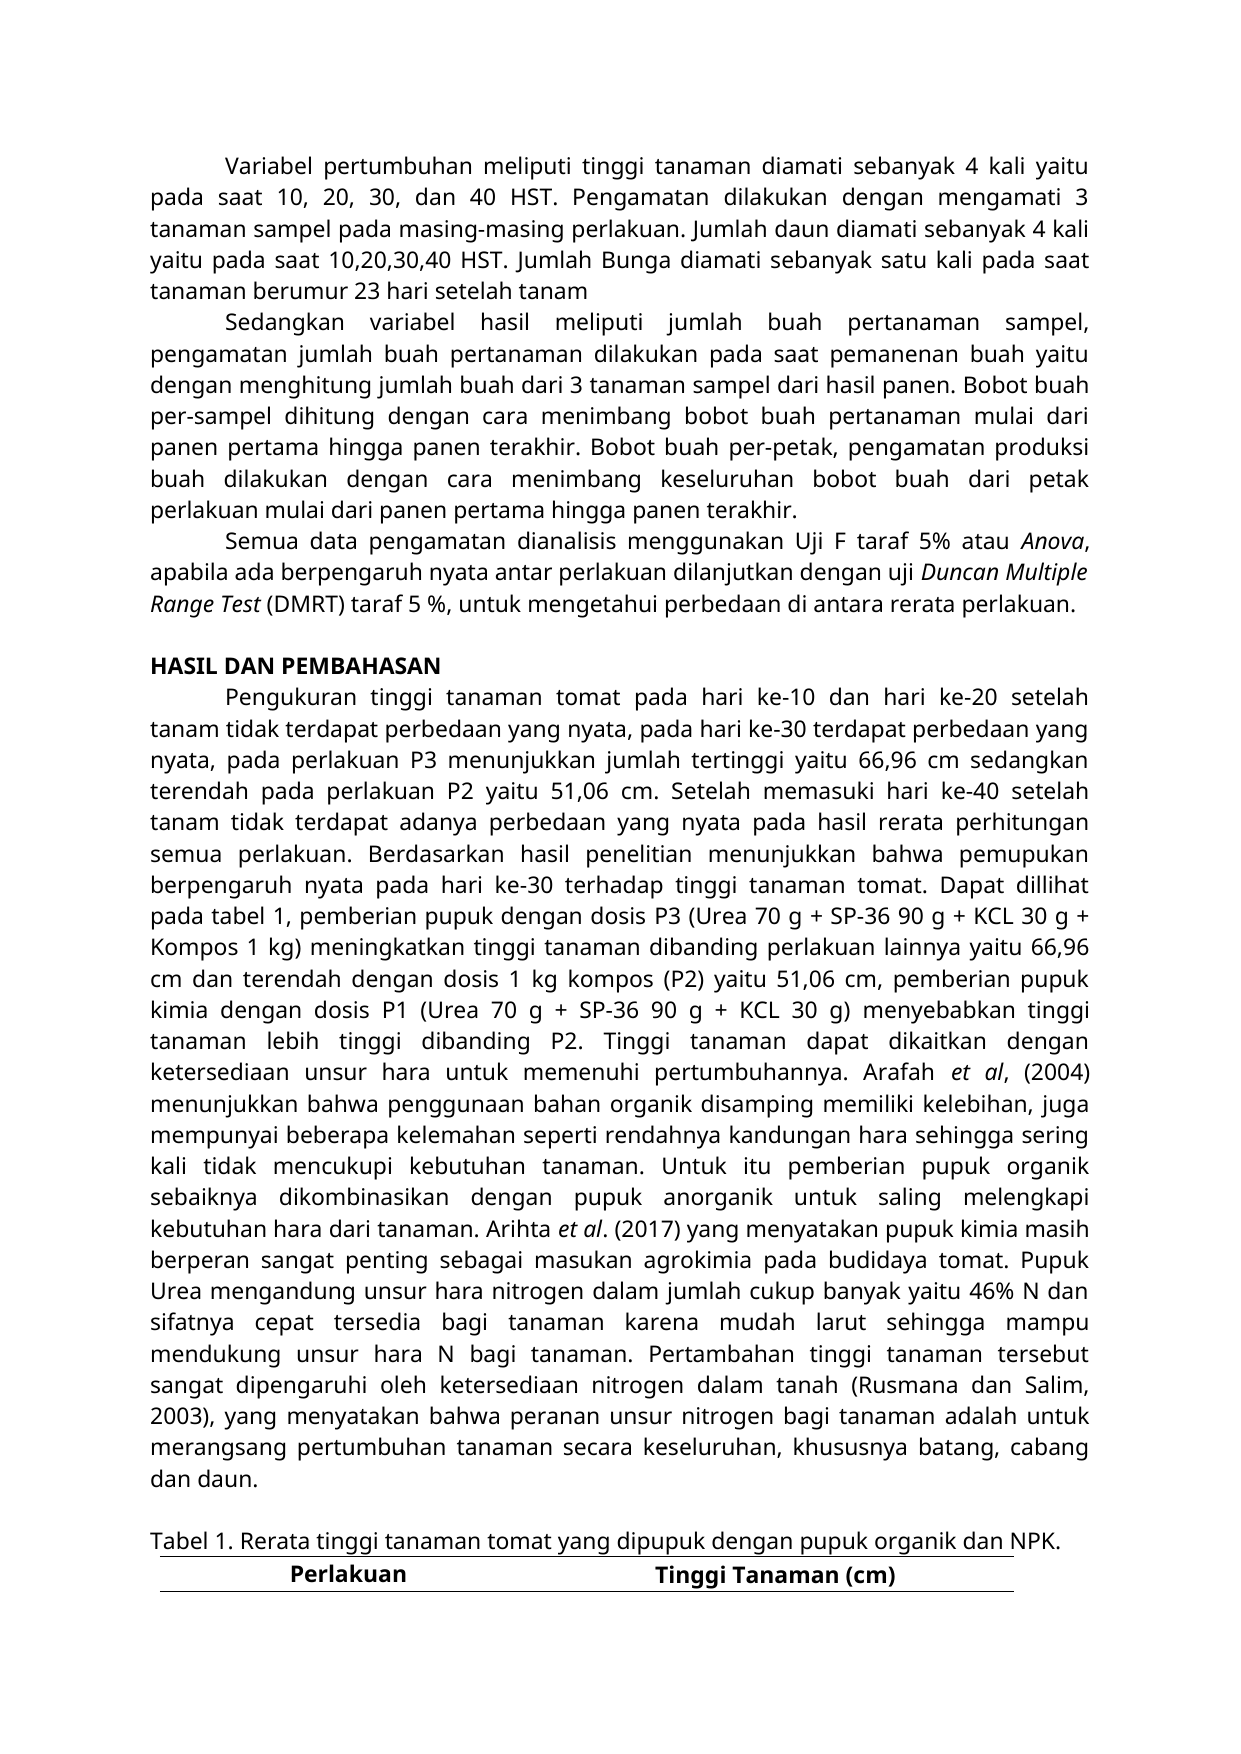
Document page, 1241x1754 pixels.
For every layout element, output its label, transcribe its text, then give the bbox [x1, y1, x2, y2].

table_header Perlakuan [160, 1557, 537, 1591]
text HASIL DAN PEMBAHASAN [150, 650, 1090, 681]
text Sedangkan variabel hasil meliputi jumlah buah pertanaman sampel, pengamatan jumlah buah pertanaman dilakukan pada saat pemanenan buah yaitu dengan menghitung jumlah buah dari 3 tanaman sampel dari hasil panen. Bobot buah per-sampel dihitung dengan cara menimbang bobot buah pertanaman mulai dari panen pertama hingga panen terakhir. Bobot buah per-petak, pengamatan produksi buah dilakukan dengan cara menimbang keseluruhan bobot buah dari petak perlakuan mulai dari panen pertama hingga panen terakhir. [150, 306, 1090, 525]
text Semua data pengamatan dianalisis menggunakan Uji F taraf 5% atau Anova, apabila ada berpengaruh nyata antar perlakuan dilanjutkan dengan uji Duncan Multiple Range Test (DMRT) taraf 5 %, untuk mengetahui perbedaan di antara rerata perlakuan. [150, 525, 1090, 619]
table_header Tinggi Tanaman (cm) [537, 1557, 1014, 1591]
text Pengukuran tinggi tanaman tomat pada hari ke-10 dan hari ke-20 setelah tanam tidak terdapat perbedaan yang nyata, pada hari ke-30 terdapat perbedaan yang nyata, pada perlakuan P3 menunjukkan jumlah tertinggi yaitu 66,96 cm sedangkan terendah pada perlakuan P2 yaitu 51,06 cm. Setelah memasuki hari ke-40 setelah tanam tidak terdapat adanya perbedaan yang nyata pada hasil rerata perhitungan semua perlakuan. Berdasarkan hasil penelitian menunjukkan bahwa pemupukan berpengaruh nyata pada hari ke-30 terhadap tinggi tanaman tomat. Dapat dillihat pada tabel 1, pemberian pupuk dengan dosis P3 (Urea 70 g + SP-36 90 g + KCL 30 g + Kompos 1 kg) meningkatkan tinggi tanaman dibanding perlakuan lainnya yaitu 66,96 cm dan terendah dengan dosis 1 kg kompos (P2) yaitu 51,06 cm, pemberian pupuk kimia dengan dosis P1 (Urea 70 g + SP-36 90 g + KCL 30 g) menyebabkan tinggi tanaman lebih tinggi dibanding P2. Tinggi tanaman dapat dikaitkan dengan ketersediaan unsur hara untuk memenuhi pertumbuhannya. Arafah et al, (2004) menunjukkan bahwa penggunaan bahan organik disamping memiliki kelebihan, juga mempunyai beberapa kelemahan seperti rendahnya kandungan hara sehingga sering kali tidak mencukupi kebutuhan tanaman. Untuk itu pemberian pupuk organik sebaiknya dikombinasikan dengan pupuk anorganik untuk saling melengkapi kebutuhan hara dari tanaman. Arihta et al. (2017) yang menyatakan pupuk kimia masih berperan sangat penting sebagai masukan agrokimia pada budidaya tomat. Pupuk Urea mengandung unsur hara nitrogen dalam jumlah cukup banyak yaitu 46% N dan sifatnya cepat tersedia bagi tanaman karena mudah larut sehingga mampu mendukung unsur hara N bagi tanaman. Pertambahan tinggi tanaman tersebut sangat dipengaruhi oleh ketersediaan nitrogen dalam tanah (Rusmana dan Salim, 2003), yang menyatakan bahwa peranan unsur nitrogen bagi tanaman adalah untuk merangsang pertumbuhan tanaman secara keseluruhan, khususnya batang, cabang dan daun. [150, 681, 1090, 1494]
text Tabel 1. Rerata tinggi tanaman tomat yang dipupuk dengan pupuk organik dan NPK. [150, 1525, 1090, 1556]
text Variabel pertumbuhan meliputi tinggi tanaman diamati sebanyak 4 kali yaitu pada saat 10, 20, 30, dan 40 HST. Pengamatan dilakukan dengan mengamati 3 tanaman sampel pada masing-masing perlakuan. Jumlah daun diamati sebanyak 4 kali yaitu pada saat 10,20,30,40 HST. Jumlah Bunga diamati sebanyak satu kali pada saat tanaman berumur 23 hari setelah tanam [150, 150, 1090, 306]
